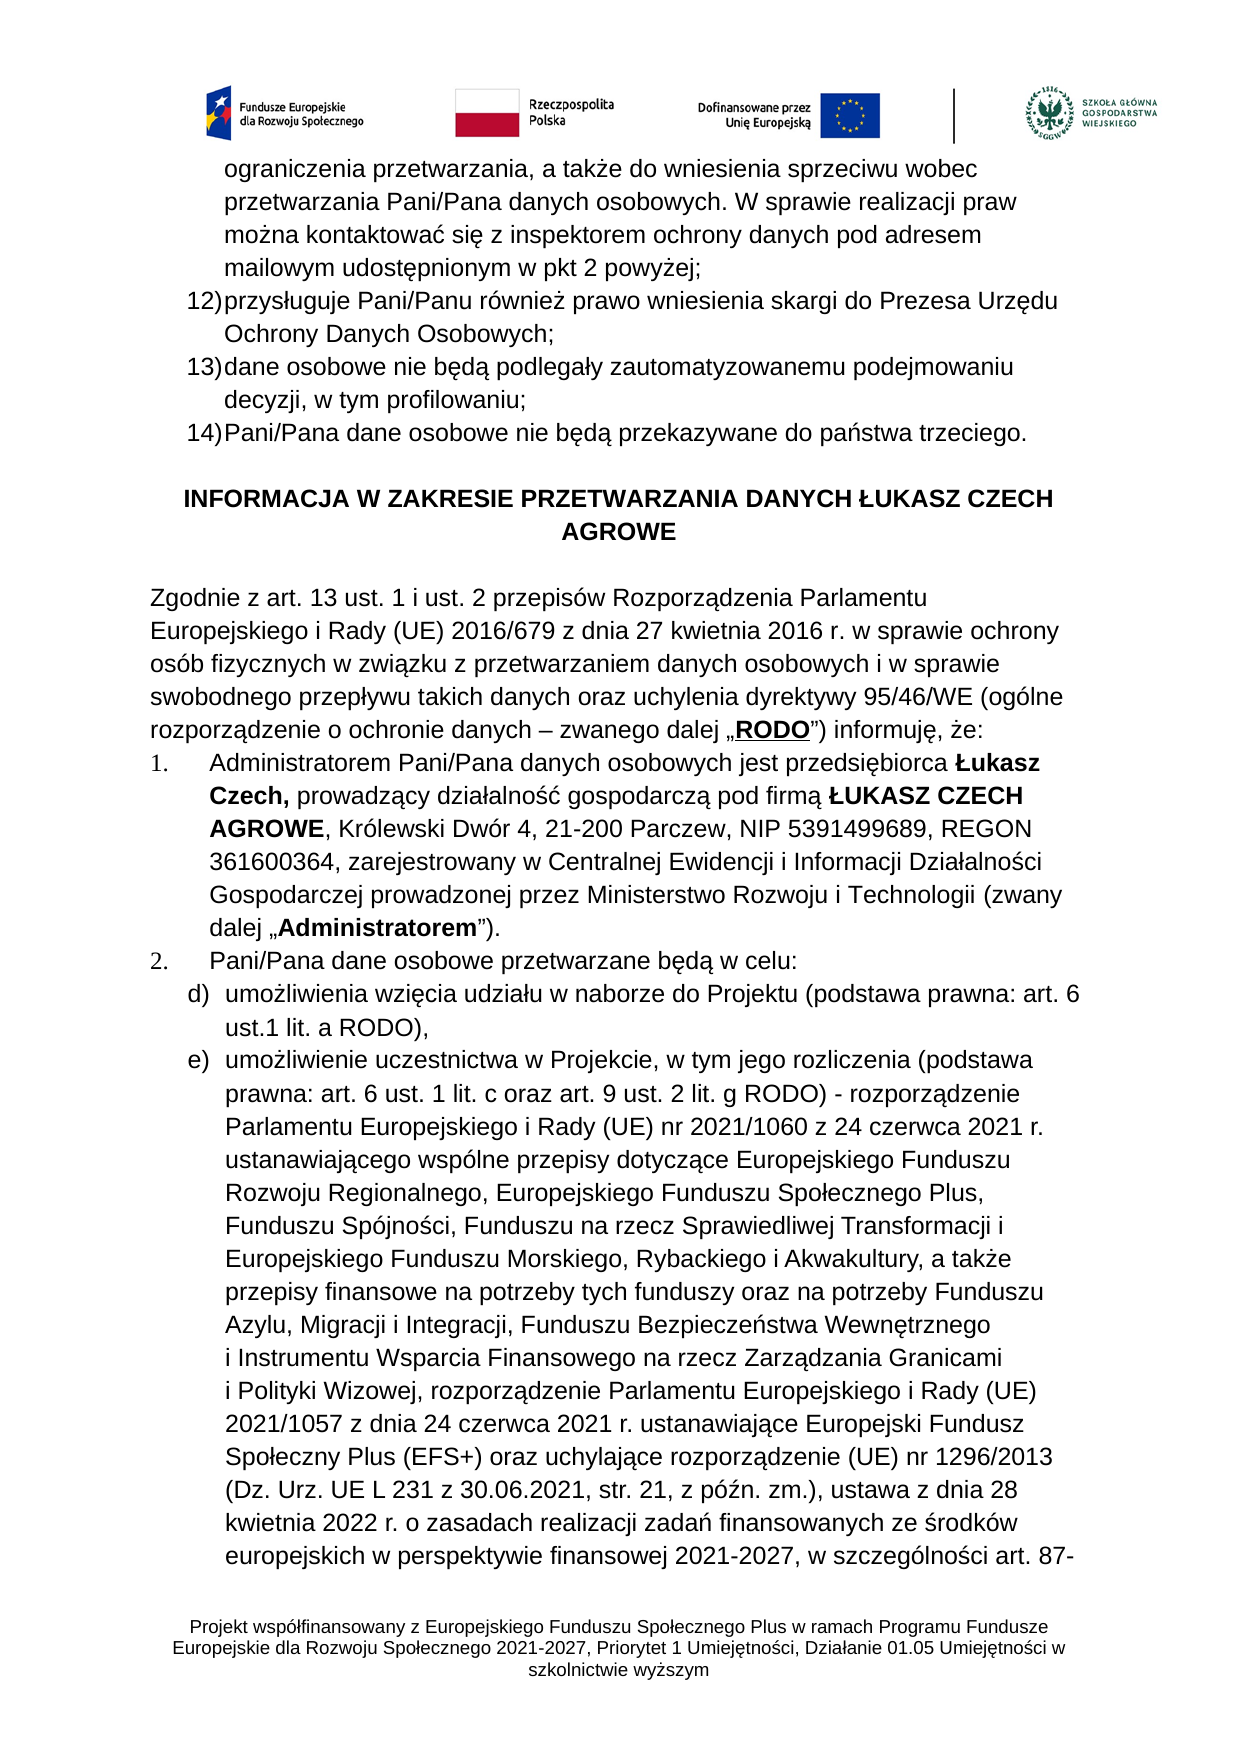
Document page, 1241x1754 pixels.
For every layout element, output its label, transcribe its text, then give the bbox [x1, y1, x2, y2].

text INFORMACJA W ZAKRESIE PRZETWARZANIA DANYCH ŁUKASZ CZECH AGROWE [150, 484, 1087, 546]
list dane osobowe nie będą podlegały zautomatyzowanemu podejmowaniu decyzji, w tym profilowaniu; [186, 352, 1087, 414]
text Zgodnie z art. 13 ust. 1 i ust. 2 przepisów Rozporządzenia Parlamentu Europejskiego i Rady (UE) 2016/679 z dnia 27 kwietnia 2016 r. w sprawie ochrony osób fizycznych w związku z przetwarzaniem danych osobowych i w sprawie swobodnego przepływu takich danych oraz uchylenia dyrektywy 95/46/WE (ogólne rozporządzenie o ochronie danych – zwanego dalej „RODO”) informuję, że: [150, 583, 1087, 744]
list przysługuje Pani/Panu również prawo wniesienia skargi do Prezesa Urzędu Ochrony Danych Osobowych; [186, 286, 1087, 348]
list Pani/Pana dane osobowe przetwarzane będą w celu: [150, 946, 1087, 975]
list Pani/Pana dane osobowe nie będą przekazywane do państwa trzeciego. [186, 418, 1087, 447]
list umożliwienia wzięcia udziału w naborze do Projektu (podstawa prawna: art. 6 ust.1 lit. a RODO), [187, 979, 1087, 1041]
picture [150, 73, 1219, 154]
list Administratorem Pani/Pana danych osobowych jest przedsiębiorca Łukasz Czech, prowadzący działalność gospodarczą pod firmą ŁUKASZ CZECH AGROWE, Królewski Dwór 4, 21-200 Parczew, NIP 5391499689, REGON 361600364, zarejestrowany w Centralnej Ewidencji i Informacji Działalności Gospodarczej prowadzonej przez Ministerstwo Rozwoju i Technologii (zwany dalej „Administratorem”). [150, 748, 1087, 942]
